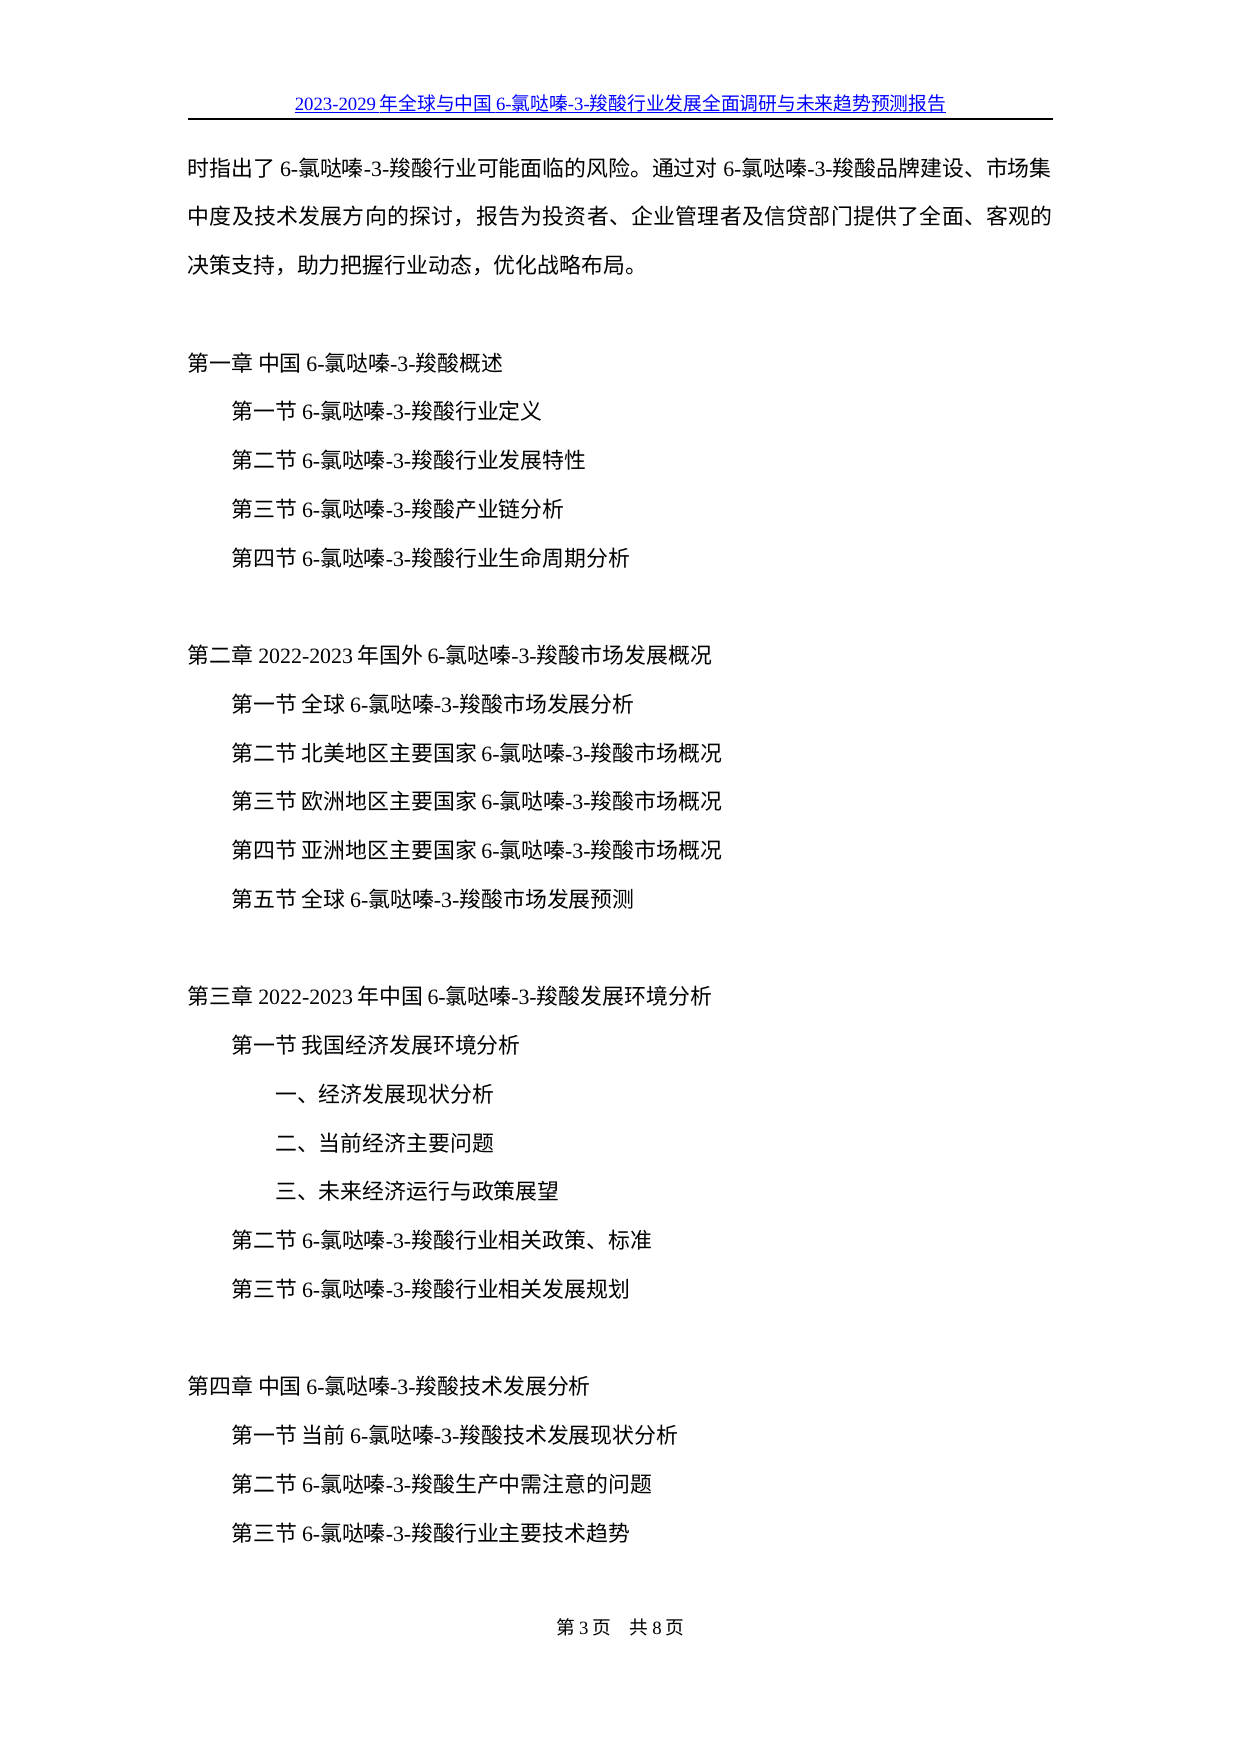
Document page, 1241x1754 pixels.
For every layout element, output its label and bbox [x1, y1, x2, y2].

text [187, 150, 1053, 1548]
